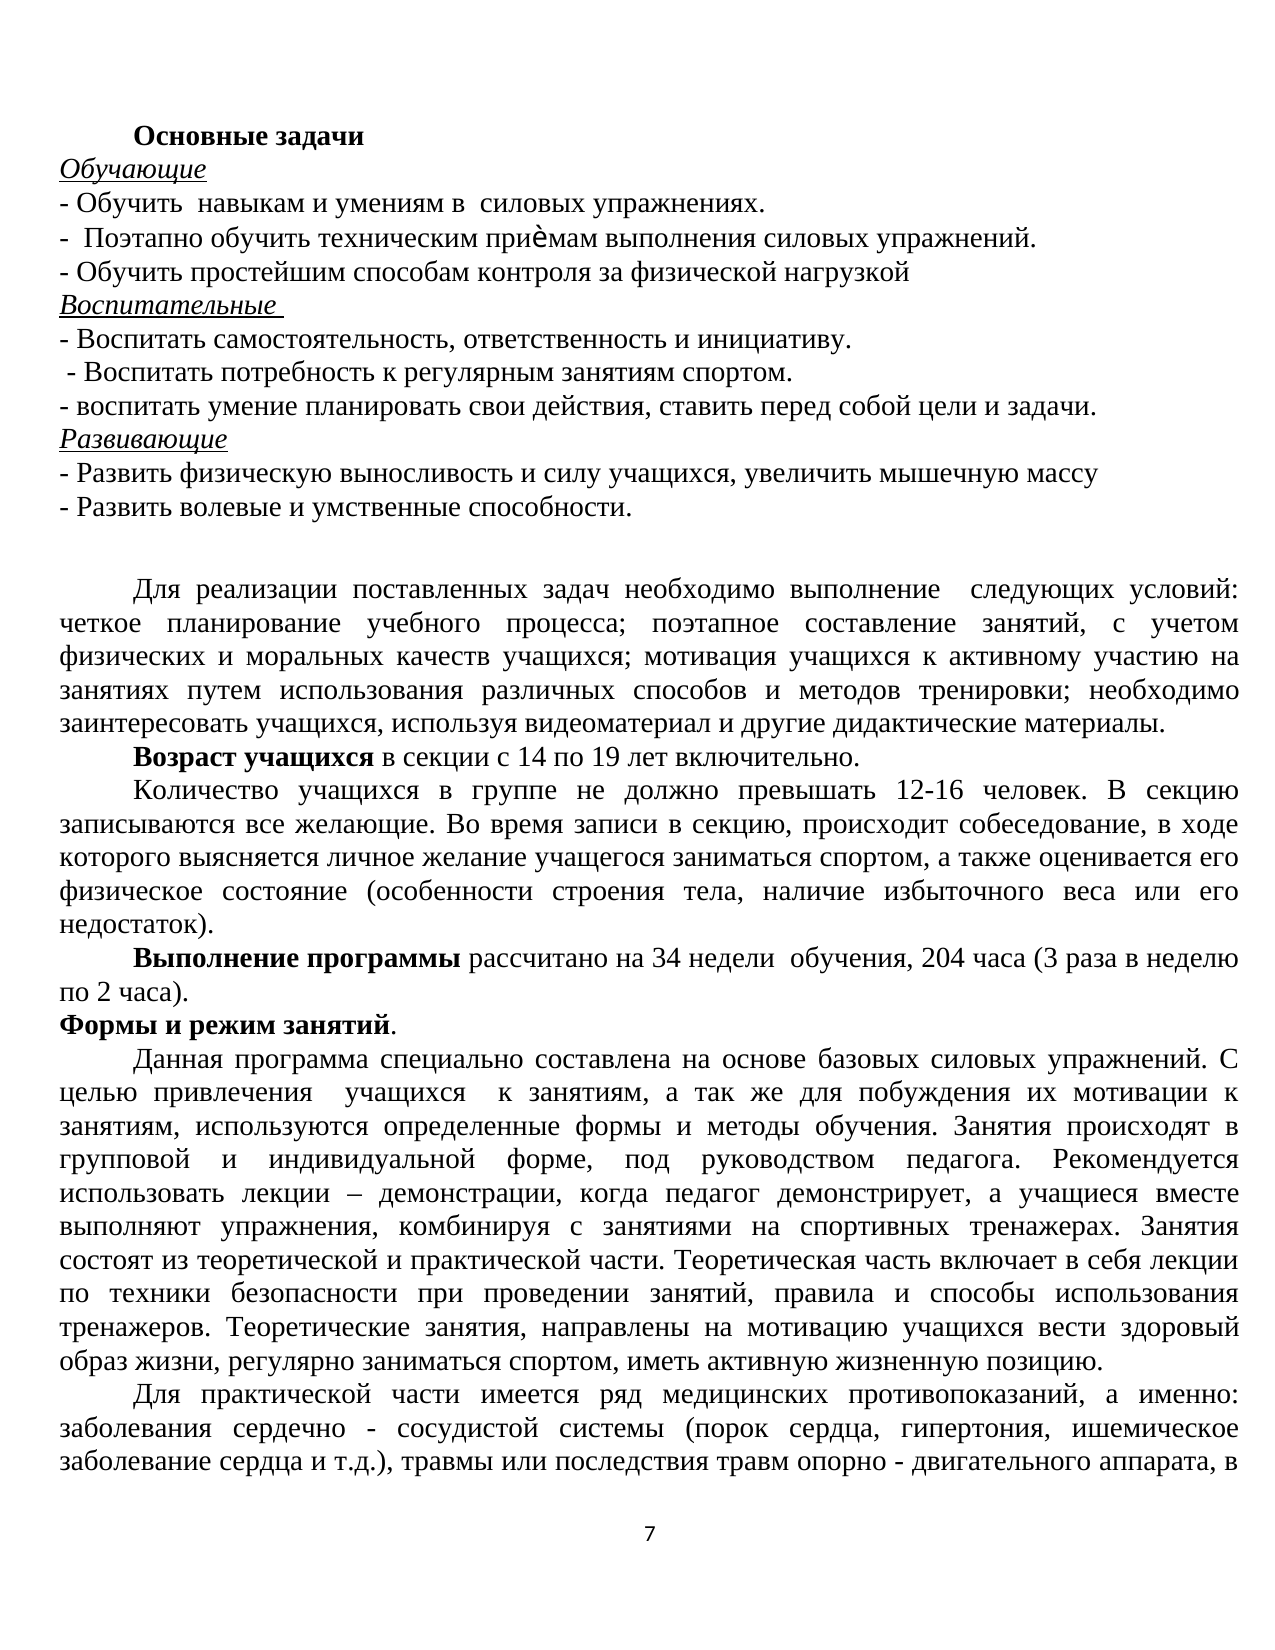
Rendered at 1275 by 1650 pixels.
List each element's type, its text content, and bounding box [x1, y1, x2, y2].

text Выполнение программы рассчитано на 34 недели обучения, 204 часа (3 раза в неделю по 2 часа). [59, 940, 1240, 1007]
text - Обучить простейшим способам контроля за физической нагрузкой [59, 254, 1240, 287]
text Возраст учащихся в секции с 14 по 19 лет включительно. [59, 739, 1240, 772]
text Данная программа специально составлена на основе базовых силовых упражнений. С целью привлечения учащихся к занятиям, а так же для побуждения их мотивации к занятиям, используются определенные формы и методы обучения. Занятия происходят в групповой и индивидуальной форме, под руководством педагога. Рекомендуется использовать лекции – демонстрации, когда педагог демонстрирует, а учащиеся вместе выполняют упражнения, комбинируя с занятиями на спортивных тренажерах. Занятия состоят из теоретической и практической части. Теоретическая часть включает в себя лекции по техники безопасности при проведении занятий, правила и способы использования тренажеров. Теоретические занятия, направлены на мотивацию учащихся вести здоровый образ жизни, регулярно заниматься спортом, иметь активную жизненную позицию. [59, 1041, 1240, 1376]
text - Поэтапно обучить техническим приѐмам выполнения силовых упражнений. [59, 219, 1240, 254]
text - Обучить навыкам и умениям в силовых упражнениях. [59, 185, 1240, 219]
text - Развить волевые и умственные способности. [59, 489, 1240, 522]
text Воспитательные [59, 287, 1240, 321]
text Основные задачи [59, 118, 1240, 152]
text Обучающие [59, 152, 1240, 185]
text - Воспитать потребность к регулярным занятиям спортом. [59, 354, 1240, 388]
text - Воспитать самостоятельность, ответственность и инициативу. [59, 321, 1240, 354]
text Развивающие [59, 422, 1240, 455]
text Формы и режим занятий. [59, 1007, 1240, 1041]
text - Развить физическую выносливость и силу учащихся, увеличить мышечную массу [59, 455, 1240, 489]
text - воспитать умение планировать свои действия, ставить перед собой цели и задачи. [59, 388, 1240, 422]
text Количество учащихся в группе не должно превышать 12-16 человек. В секцию записываются все желающие. Во время записи в секцию, происходит собеседование, в ходе которого выясняется личное желание учащегося заниматься спортом, а также оценивается его физическое состояние (особенности строения тела, наличие избыточного веса или его недостаток). [59, 772, 1240, 940]
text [59, 1376, 1240, 1477]
text Для реализации поставленных задач необходимо выполнение следующих условий: четкое планирование учебного процесса; поэтапное составление занятий, с учетом физических и моральных качеств учащихся; мотивация учащихся к активному участию на занятиях путем использования различных способов и методов тренировки; необходимо заинтересовать учащихся, используя видеоматериал и другие дидактические материалы. [59, 571, 1240, 739]
